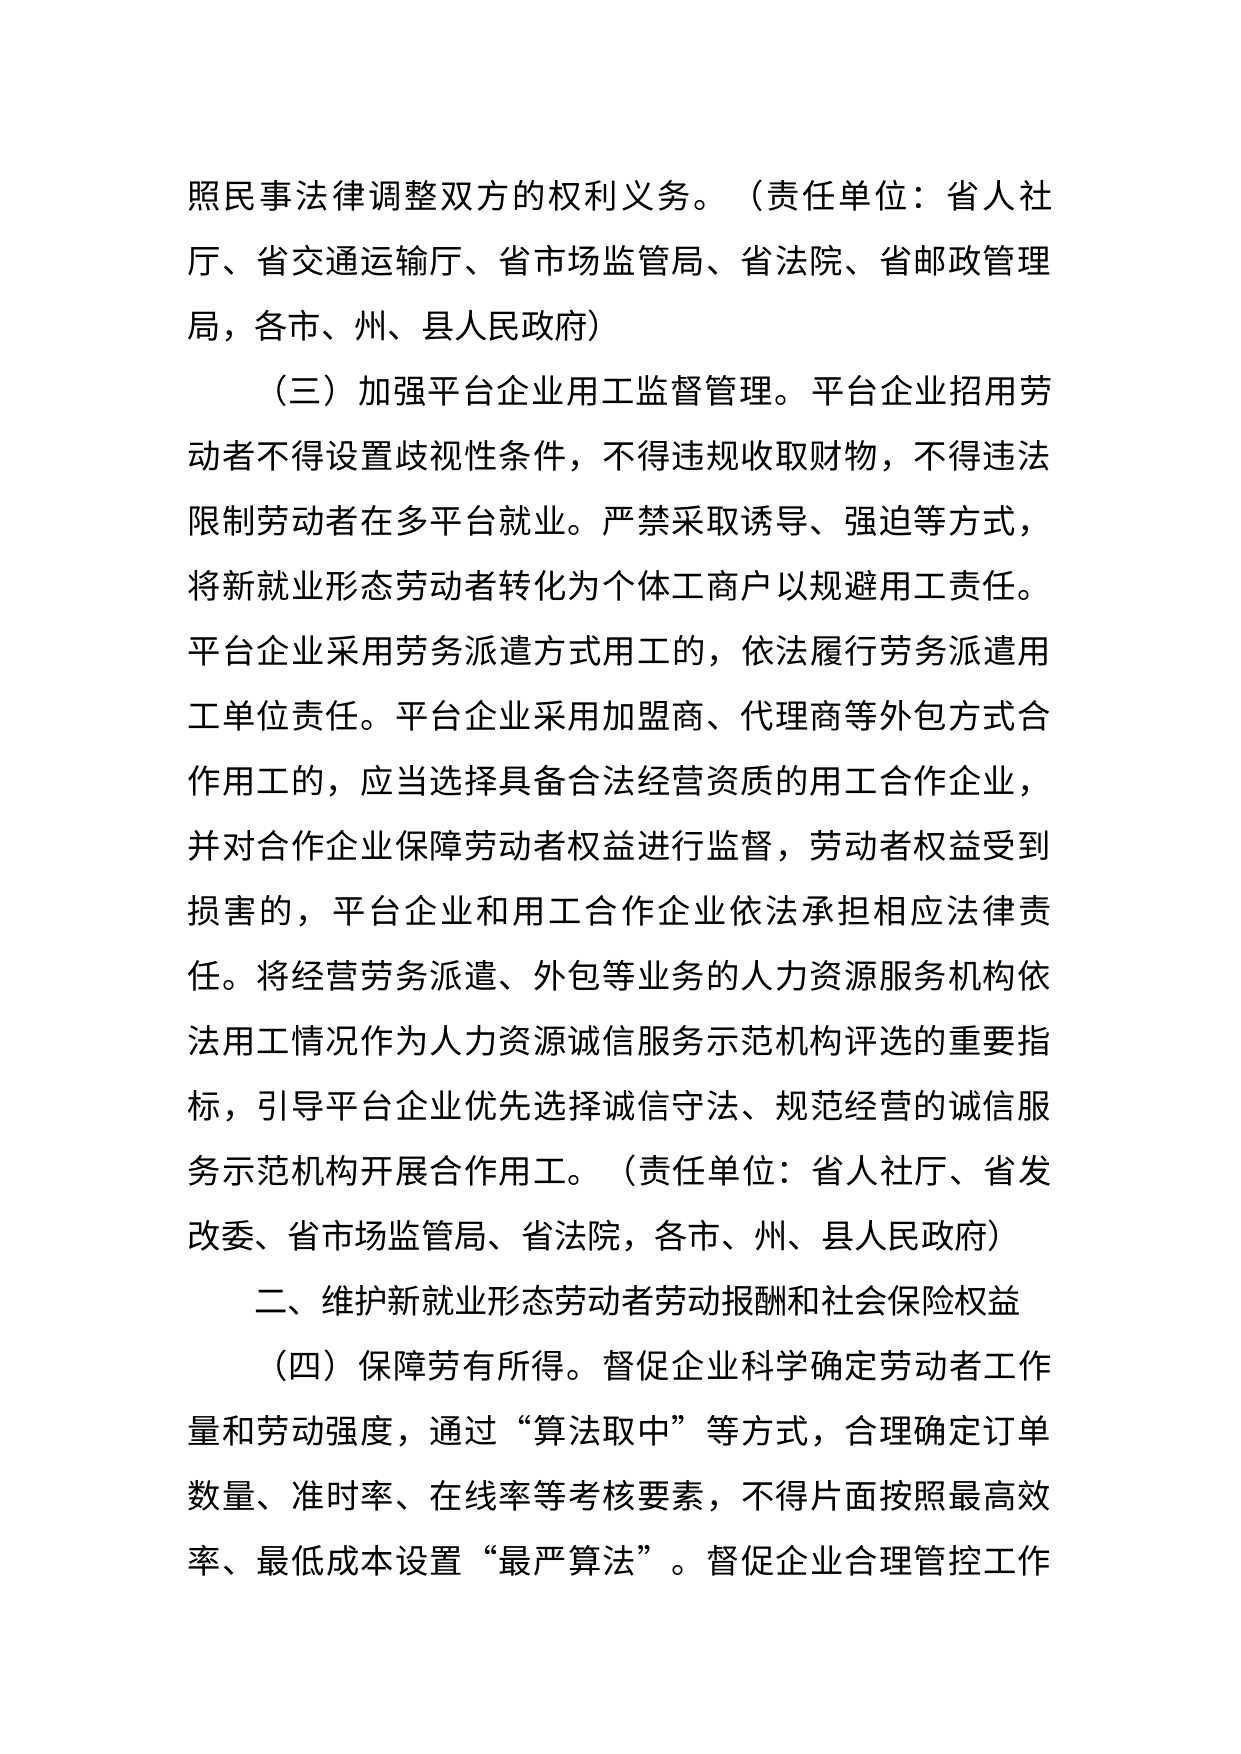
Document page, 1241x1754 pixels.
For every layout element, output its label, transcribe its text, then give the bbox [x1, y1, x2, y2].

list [187, 1332, 1053, 1592]
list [187, 162, 1053, 357]
list 二、维护新就业形态劳动者劳动报酬和社会保险权益 [187, 1267, 1053, 1332]
list （三）加强平台企业用工监督管理。平台企业招用劳动者不得设置歧视性条件，不得违规收取财物，不得违法限制劳动者在多平台就业。严禁采取诱导、强迫等方式，将新就业形态劳动者转化为个体工商户以规避用工责任。平台企业采用劳务派遣方式用工的，依法履行劳务派遣用工单位责任。平台企业采用加盟商、代理商等外包方式合作用工的，应当选择具备合法经营资质的用工合作企业，并对合作企业保障劳动者权益进行监督，劳动者权益受到损害的，平台企业和用工合作企业依法承担相应法律责任。将经营劳务派遣、外包等业务的人力资源服务机构依法用工情况作为人力资源诚信服务示范机构评选的重要指标，引导平台企业优先选择诚信守法、规范经营的诚信服务示范机构开展合作用工。（责任单位：省人社厅、省发改委、省市场监管局、省法院，各市、州、县人民政府） [187, 357, 1053, 1267]
